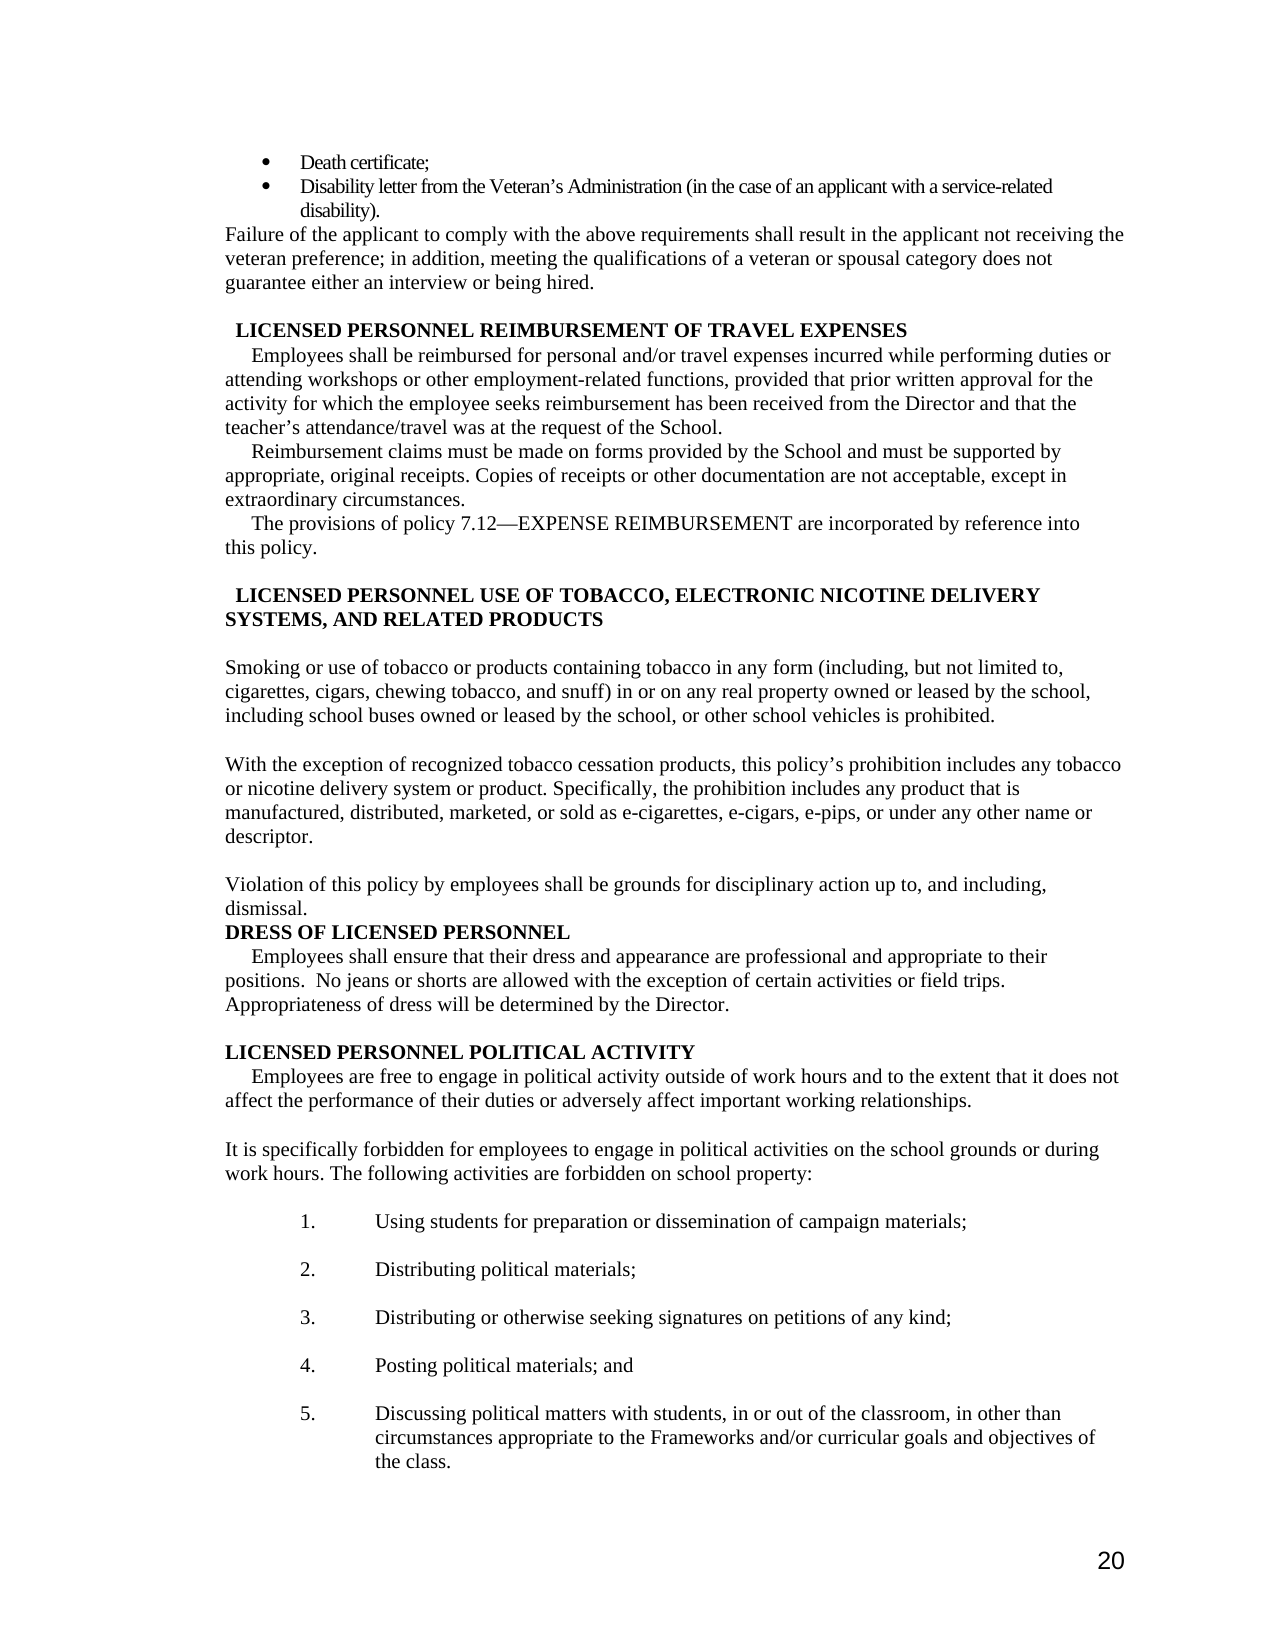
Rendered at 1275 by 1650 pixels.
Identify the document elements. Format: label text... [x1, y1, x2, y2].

list Death certificate; [262, 150, 1125, 174]
list Discussing political matters with students, in or out of the classroom, in other than circumstances appropriate to the Frameworks and/or curricular goals and objectives of the class. [300, 1401, 1125, 1473]
text DRESS OF LICENSED PERSONNEL [225, 920, 1125, 944]
text LICENSED PERSONNEL REIMBURSEMENT OF TRAVEL EXPENSES [225, 318, 1125, 342]
text The provisions of policy 7.12—EXPENSE REIMBURSEMENT are incorporated by reference into this policy. [225, 511, 1125, 559]
text Failure of the applicant to comply with the above requirements shall result in the applicant not receiving the veteran preference; in addition, meeting the qualifications of a veteran or spousal category does not guarantee either an interview or being hired. [225, 222, 1125, 294]
list Distributing political materials; [300, 1257, 1125, 1281]
text Violation of this policy by employees shall be grounds for disciplinary action up to, and including, dismissal. [225, 872, 1125, 920]
list Disability letter from the Veteran’s Administration (in the case of an applicant with a service-related disability). [262, 174, 1125, 222]
text Employees shall ensure that their dress and appearance are professional and appropriate to their positions. No jeans or shorts are allowed with the exception of certain activities or field trips. Appropriateness of dress will be determined by the Director. [225, 944, 1125, 1016]
list Using students for preparation or dissemination of campaign materials; [300, 1209, 1125, 1233]
text LICENSED PERSONNEL USE OF TOBACCO, ELECTRONIC NICOTINE DELIVERY SYSTEMS, AND RELATED PRODUCTS [225, 583, 1125, 631]
list Posting political materials; and [300, 1353, 1125, 1377]
text Employees shall be reimbursed for personal and/or travel expenses incurred while performing duties or attending workshops or other employment-related functions, provided that prior written approval for the activity for which the employee seeks reimbursement has been received from the Director and that the teacher’s attendance/travel was at the request of the School. [225, 342, 1125, 439]
text LICENSED PERSONNEL POLITICAL ACTIVITY [225, 1040, 1125, 1064]
text Reimbursement claims must be made on forms provided by the School and must be supported by appropriate, original receipts. Copies of receipts or other documentation are not acceptable, except in extraordinary circumstances. [225, 439, 1125, 511]
text It is specifically forbidden for employees to engage in political activities on the school grounds or during work hours. The following activities are forbidden on school property: [225, 1137, 1125, 1185]
text With the exception of recognized tobacco cessation products, this policy’s prohibition includes any tobacco or nicotine delivery system or product. Specifically, the prohibition includes any product that is manufactured, distributed, marketed, or sold as e-cigarettes, e-cigars, e-pips, or under any other name or descriptor. [225, 752, 1125, 848]
text Employees are free to engage in political activity outside of work hours and to the extent that it does not affect the performance of their duties or adversely affect important working relationships. [225, 1064, 1125, 1112]
text Smoking or use of tobacco or products containing tobacco in any form (including, but not limited to, cigarettes, cigars, chewing tobacco, and snuff) in or on any real property owned or leased by the school, including school buses owned or leased by the school, or other school vehicles is prohibited. [225, 655, 1125, 727]
list Distributing or otherwise seeking signatures on petitions of any kind; [300, 1305, 1125, 1329]
